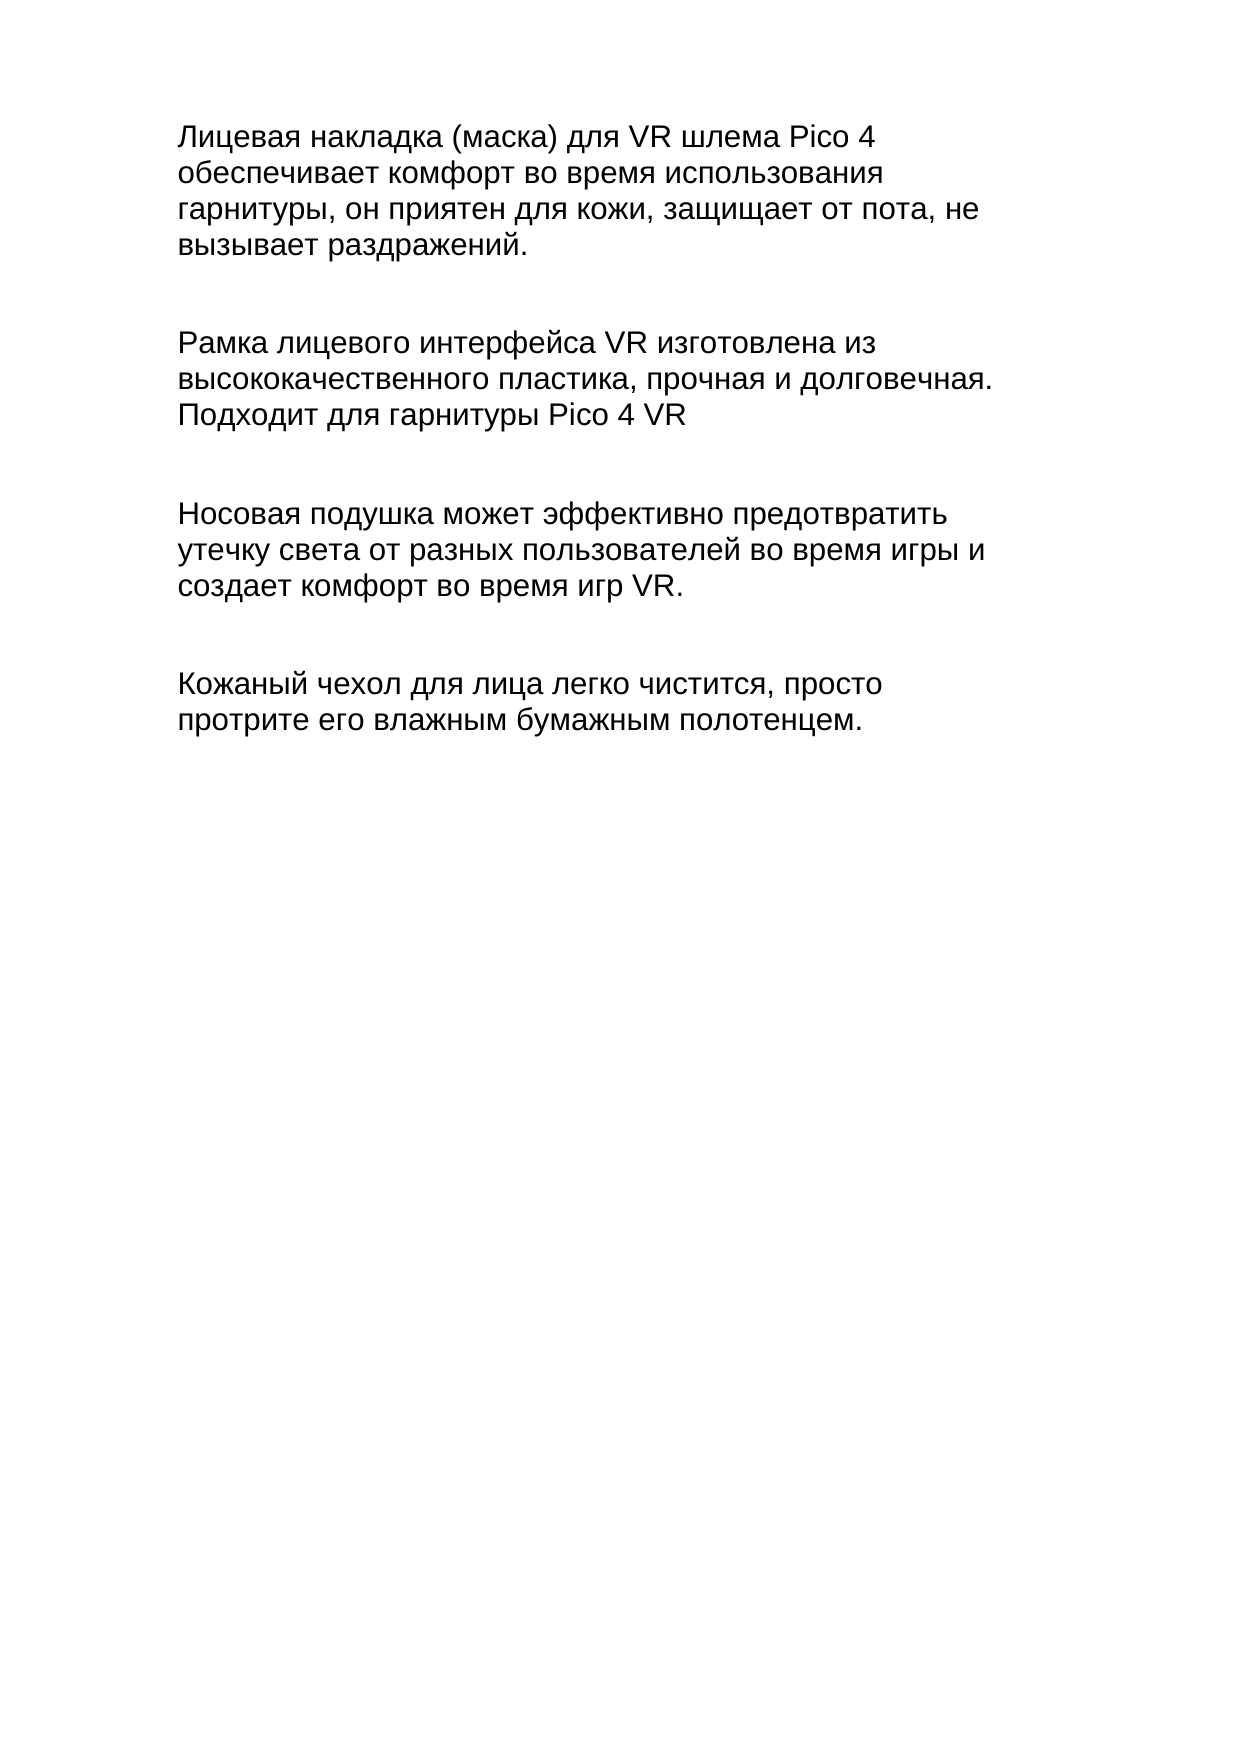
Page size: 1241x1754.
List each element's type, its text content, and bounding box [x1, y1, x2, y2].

text Носовая подушка может эффективно предотвратить утечку света от разных пользователей во время игры и создает комфорт во время игр VR. [177, 495, 1019, 602]
text Кожаный чехол для лица легко чистится, просто протрите его влажным бумажным полотенцем. [177, 665, 1019, 737]
text Рамка лицевого интерфейса VR изготовлена из высококачественного пластика, прочная и долговечная. Подходит для гарнитуры Pico 4 VR [177, 324, 1019, 432]
text Лицевая накладка (маска) для VR шлема Pico 4 обеспечивает комфорт во время использования гарнитуры, он приятен для кожи, защищает от пота, не вызывает раздражений. [177, 118, 1019, 262]
